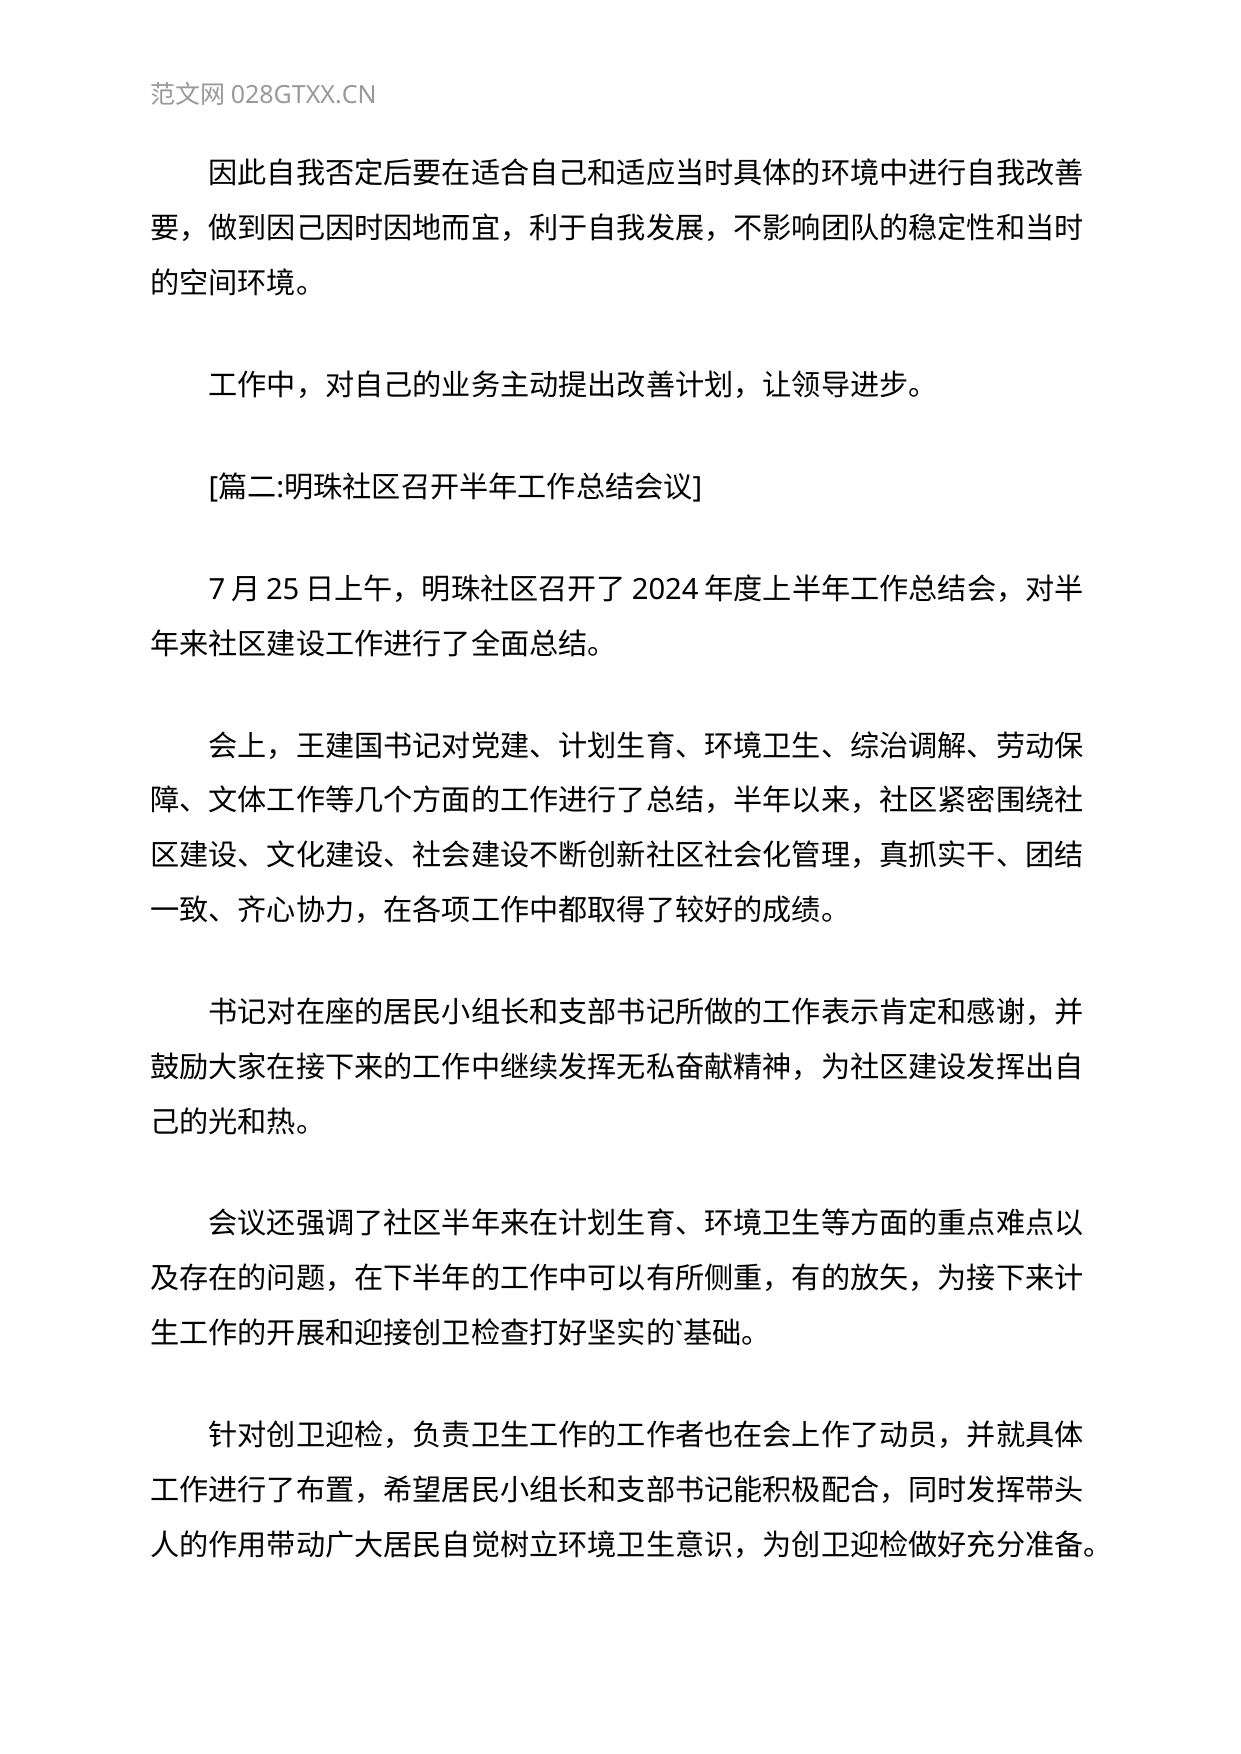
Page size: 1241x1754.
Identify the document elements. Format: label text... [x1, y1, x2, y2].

text 因此自我否定后要在适合自己和适应当时具体的环境中进行自我改善要，做到因己因时因地而宜，利于自我发展，不影响团队的稳定性和当时的空间环境。 [150, 150, 1090, 302]
text 会议还强调了社区半年来在计划生育、环境卫生等方面的重点难点以及存在的问题，在下半年的工作中可以有所侧重，有的放矢，为接下来计生工作的开展和迎接创卫检查打好坚实的`基础。 [150, 1200, 1090, 1352]
text 7月25日上午，明珠社区召开了2024年度上半年工作总结会，对半年来社区建设工作进行了全面总结。 [150, 565, 1090, 663]
text [篇二:明珠社区召开半年工作总结会议] [150, 463, 1090, 506]
text 工作中，对自己的业务主动提出改善计划，让领导进步。 [150, 362, 1090, 404]
text 书记对在座的居民小组长和支部书记所做的工作表示肯定和感谢，并鼓励大家在接下来的工作中继续发挥无私奋献精神，为社区建设发挥出自己的光和热。 [150, 988, 1090, 1141]
text 会上，王建国书记对党建、计划生育、环境卫生、综治调解、劳动保障、文体工作等几个方面的工作进行了总结，半年以来，社区紧密围绕社区建设、文化建设、社会建设不断创新社区社会化管理，真抓实干、团结一致、齐心协力，在各项工作中都取得了较好的成绩。 [150, 722, 1090, 929]
text 针对创卫迎检，负责卫生工作的工作者也在会上作了动员，并就具体工作进行了布置，希望居民小组长和支部书记能积极配合，同时发挥带头人的作用带动广大居民自觉树立环境卫生意识，为创卫迎检做好充分准备。 [150, 1412, 1090, 1564]
